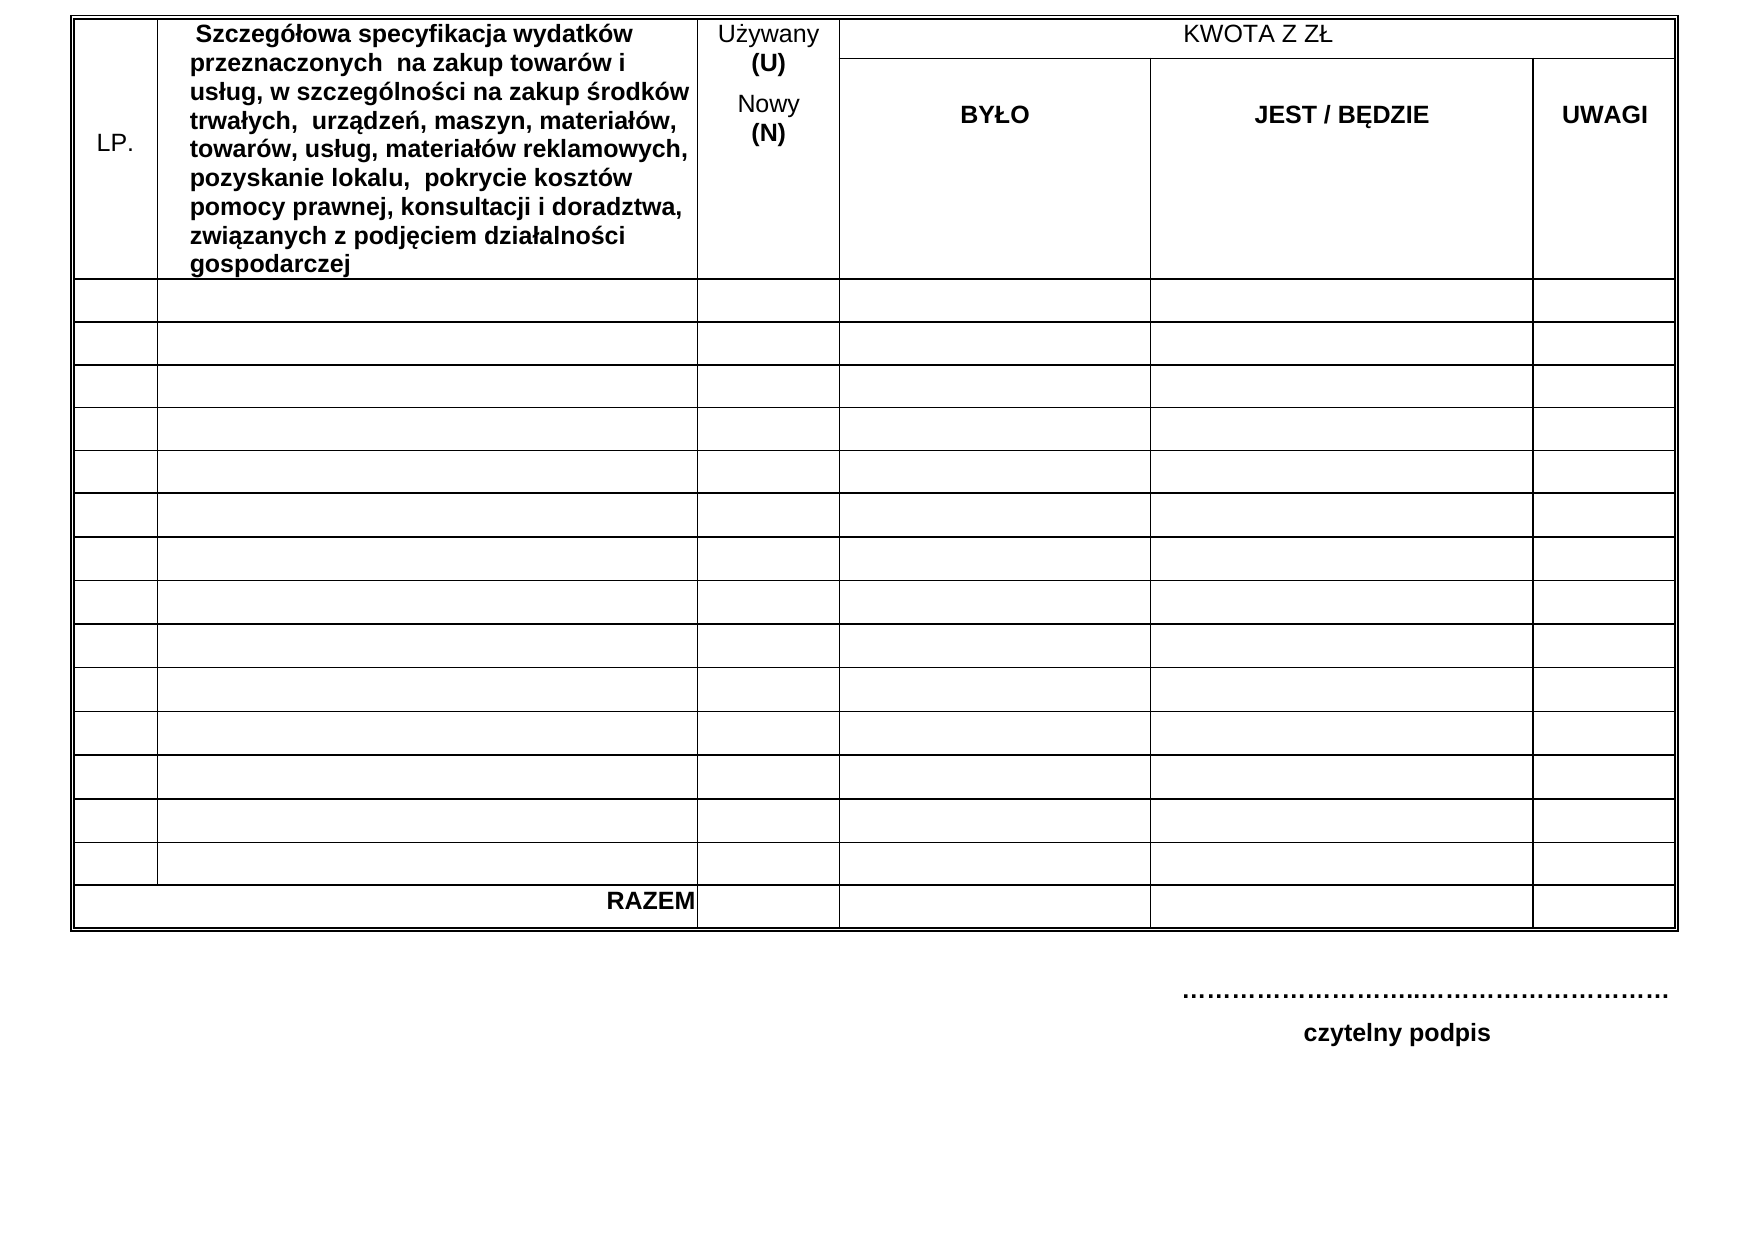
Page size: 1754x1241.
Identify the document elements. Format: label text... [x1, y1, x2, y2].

table_cell [158, 843, 697, 884]
table_cell [1534, 366, 1674, 407]
table_cell [840, 280, 1150, 321]
table_cell [698, 323, 839, 364]
table_cell [158, 668, 697, 711]
table_cell [840, 843, 1150, 884]
table_cell RAZEM [75, 886, 697, 927]
table_cell [1534, 323, 1674, 364]
table_cell [698, 494, 839, 536]
table_cell [1151, 756, 1532, 798]
table_cell [1534, 800, 1674, 841]
table_cell [1151, 712, 1532, 754]
table_cell [698, 625, 839, 667]
table_cell [158, 323, 697, 364]
table_cell [840, 581, 1150, 623]
text ………………………..………………………… [1181, 975, 1679, 1004]
table_cell [698, 451, 839, 492]
table_cell [1534, 538, 1674, 579]
table_cell [1534, 494, 1674, 536]
table_cell [75, 712, 157, 754]
table_cell [1534, 886, 1674, 927]
table_cell [75, 843, 157, 884]
table_cell [698, 886, 839, 927]
table_cell [158, 538, 697, 579]
table_cell [75, 280, 157, 321]
table_cell [1534, 280, 1674, 321]
table_cell [75, 494, 157, 536]
table_cell [1151, 800, 1532, 841]
table_cell [698, 843, 839, 884]
table_cell [1151, 581, 1532, 623]
table_header Używany (U) Nowy (N) [698, 20, 839, 278]
table_cell [75, 408, 157, 449]
table_cell [158, 756, 697, 798]
table_cell [1151, 494, 1532, 536]
table_cell [698, 756, 839, 798]
table_cell [1534, 451, 1674, 492]
table_cell [158, 625, 697, 667]
table_cell [1534, 756, 1674, 798]
table_cell [75, 668, 157, 711]
table_header Szczegółowa specyfikacja wydatków przeznaczonych na zakup towarów i usług, w szczególności na zakup środków trwałych, urządzeń, maszyn, materiałów, towarów, usług, materiałów reklamowych, pozyskanie lokalu, pokrycie kosztów pomocy prawnej, konsultacji i doradztwa, związanych z podjęciem działalności gospodarczej [158, 20, 697, 278]
table_cell [840, 800, 1150, 841]
table_cell [75, 625, 157, 667]
table_header Kwota z zł [840, 20, 1674, 58]
table_cell [1534, 712, 1674, 754]
table_cell [698, 800, 839, 841]
table_cell [840, 625, 1150, 667]
table_cell [1151, 280, 1532, 321]
table_cell [158, 408, 697, 449]
table_cell [1534, 625, 1674, 667]
table_cell [75, 366, 157, 407]
table_cell [1151, 451, 1532, 492]
table_cell [75, 451, 157, 492]
table_cell [698, 280, 839, 321]
table_cell [158, 581, 697, 623]
table_cell [840, 668, 1150, 711]
table_cell [840, 366, 1150, 407]
table_cell [1151, 668, 1532, 711]
table_cell [1151, 538, 1532, 579]
table_cell [840, 538, 1150, 579]
table_cell [158, 280, 697, 321]
table_cell [840, 323, 1150, 364]
table_cell [1534, 843, 1674, 884]
table_cell [1534, 581, 1674, 623]
table_cell [75, 538, 157, 579]
table_cell [158, 451, 697, 492]
table_cell [1151, 323, 1532, 364]
table_cell [1151, 843, 1532, 884]
table_cell [698, 408, 839, 449]
table_cell [158, 800, 697, 841]
table_cell [840, 451, 1150, 492]
table_cell [698, 366, 839, 407]
table_cell [75, 581, 157, 623]
table_cell [840, 408, 1150, 449]
table_cell [75, 800, 157, 841]
table_cell [75, 756, 157, 798]
table_cell [1534, 668, 1674, 711]
table_header Lp. [75, 20, 157, 278]
table_cell [840, 712, 1150, 754]
table_cell [1151, 366, 1532, 407]
table_cell [158, 712, 697, 754]
table_cell [1151, 886, 1532, 927]
text czytelny podpis [1181, 1018, 1679, 1047]
table_cell [698, 668, 839, 711]
table_cell [698, 581, 839, 623]
table_cell [158, 366, 697, 407]
table_cell BYŁO [840, 59, 1150, 278]
table_cell [1151, 408, 1532, 449]
table_cell [75, 323, 157, 364]
table_cell [840, 756, 1150, 798]
table_cell [1534, 408, 1674, 449]
table_cell [840, 494, 1150, 536]
table_cell [840, 886, 1150, 927]
table_cell JEST / BĘDZIE [1151, 59, 1532, 278]
table_cell [698, 538, 839, 579]
table_cell UWAGI [1534, 59, 1674, 278]
table_cell [158, 494, 697, 536]
table_cell [698, 712, 839, 754]
table_cell [1151, 625, 1532, 667]
